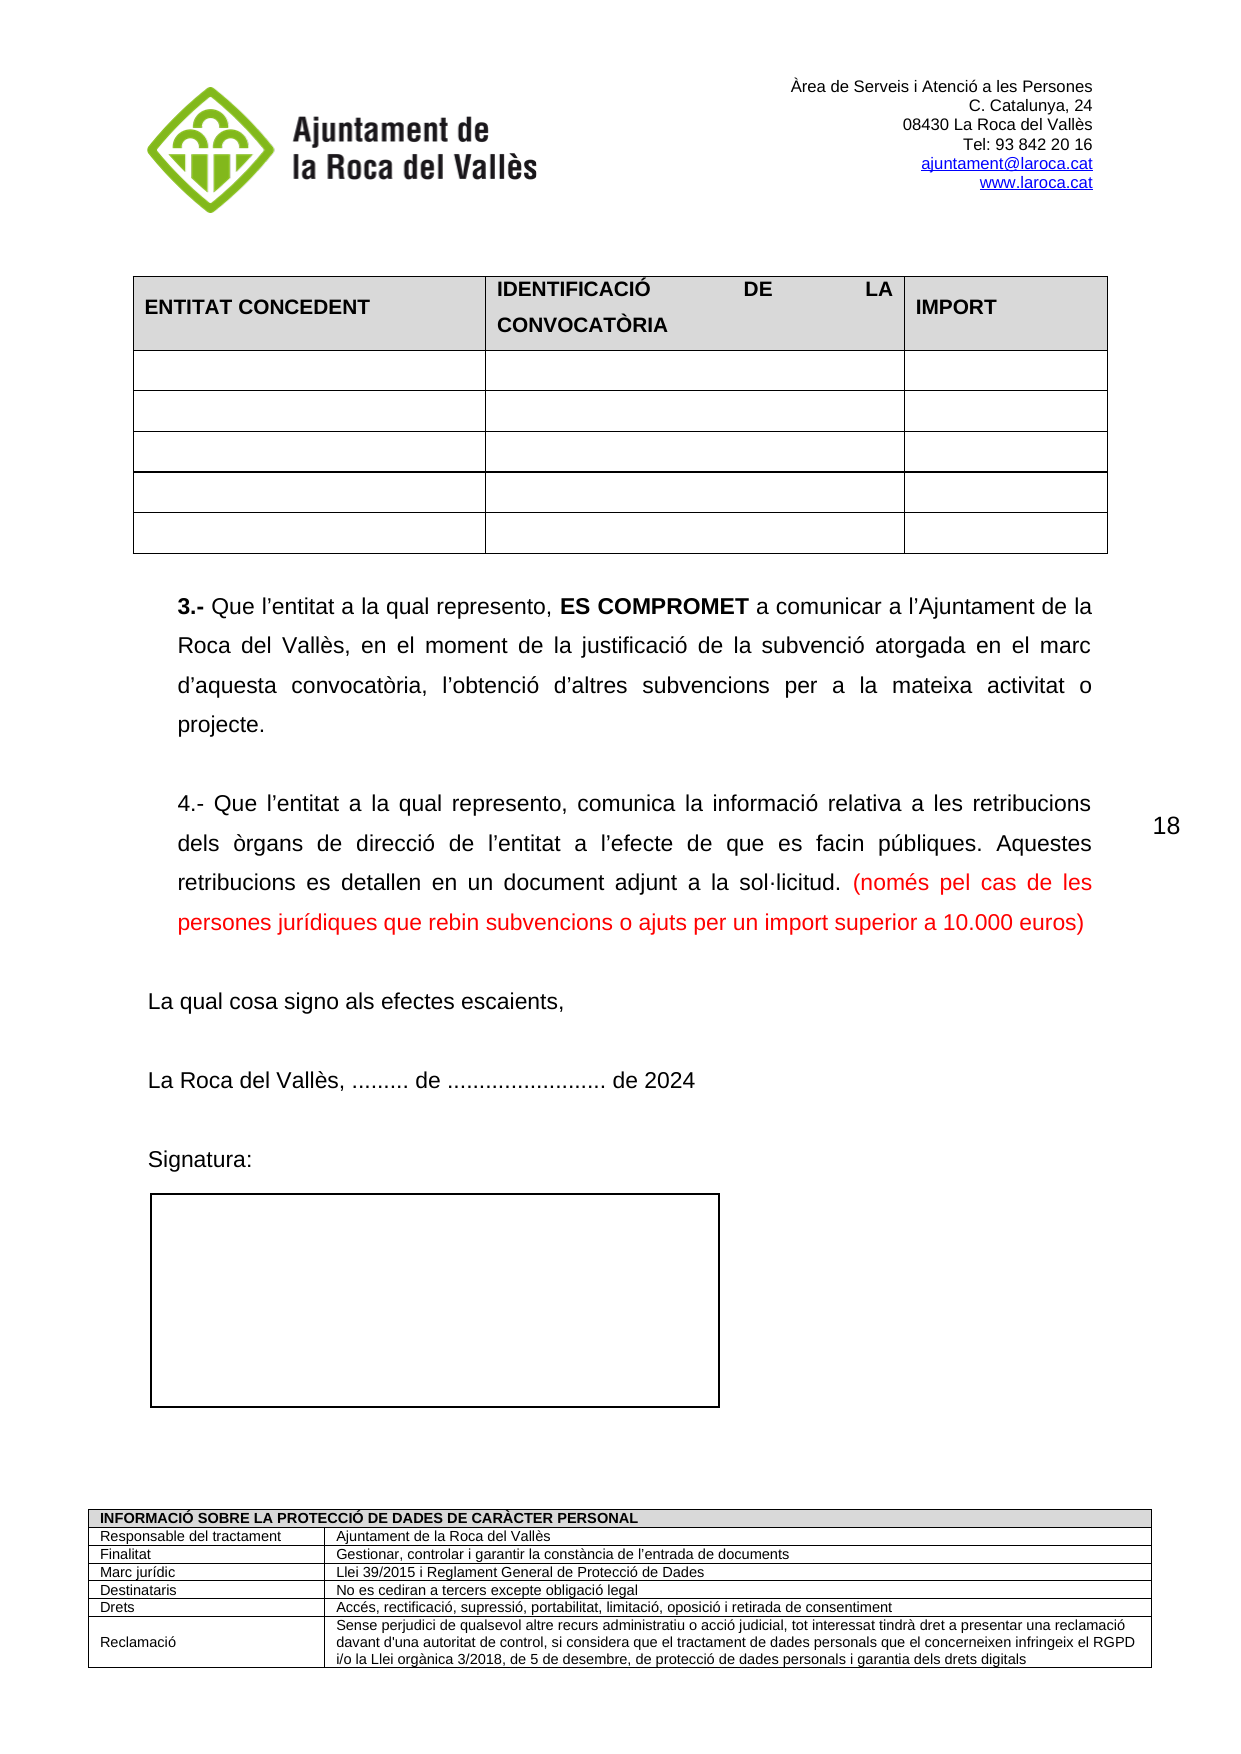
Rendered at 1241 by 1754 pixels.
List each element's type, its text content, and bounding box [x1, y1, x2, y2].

table_cell [905, 473, 1107, 512]
text La Roca del Vallès, ......... de ......................... de 2024 [148, 1067, 1092, 1093]
text La qual cosa signo als efectes escaients, [148, 988, 1092, 1014]
table_cell [134, 513, 485, 552]
table_header IDENTIFICACIÓ DE LA CONVOCATÒRIA [486, 277, 904, 350]
table_header ENTITAT CONCEDENT [134, 277, 485, 350]
table_cell [134, 351, 485, 390]
table_cell [134, 391, 485, 431]
text Signatura: [148, 1146, 1092, 1172]
table_cell [905, 351, 1107, 390]
table_cell [486, 513, 904, 552]
table_cell [486, 391, 904, 431]
table_cell [905, 391, 1107, 431]
table_cell [134, 473, 485, 512]
table_cell [905, 432, 1107, 471]
text 4.- Que l’entitat a la qual represento, comunica la informació relativa a les retribucions dels òrgans de direcció de l’entitat a l’efecte de que es facin públiques. Aquestes retribucions es detallen en un document adjunt a la sol·licitud. (només pel cas de les persones jurídiques que rebin subvencions o ajuts per un import superior a 10.000 euros) [177, 790, 1092, 935]
table_cell [486, 351, 904, 390]
table_cell [905, 513, 1107, 552]
table_cell [486, 473, 904, 512]
picture [147, 87, 537, 213]
table_header IMPORT [905, 277, 1107, 350]
table_cell [486, 432, 904, 471]
table_cell [134, 432, 485, 471]
text 3.- Que l’entitat a la qual represento, ES COMPROMET a comunicar a l’Ajuntament de la Roca del Vallès, en el moment de la justificació de la subvenció atorgada en el marc d’aquesta convocatòria, l’obtenció d’altres subvencions per a la mateixa activitat o projecte. [177, 593, 1092, 738]
